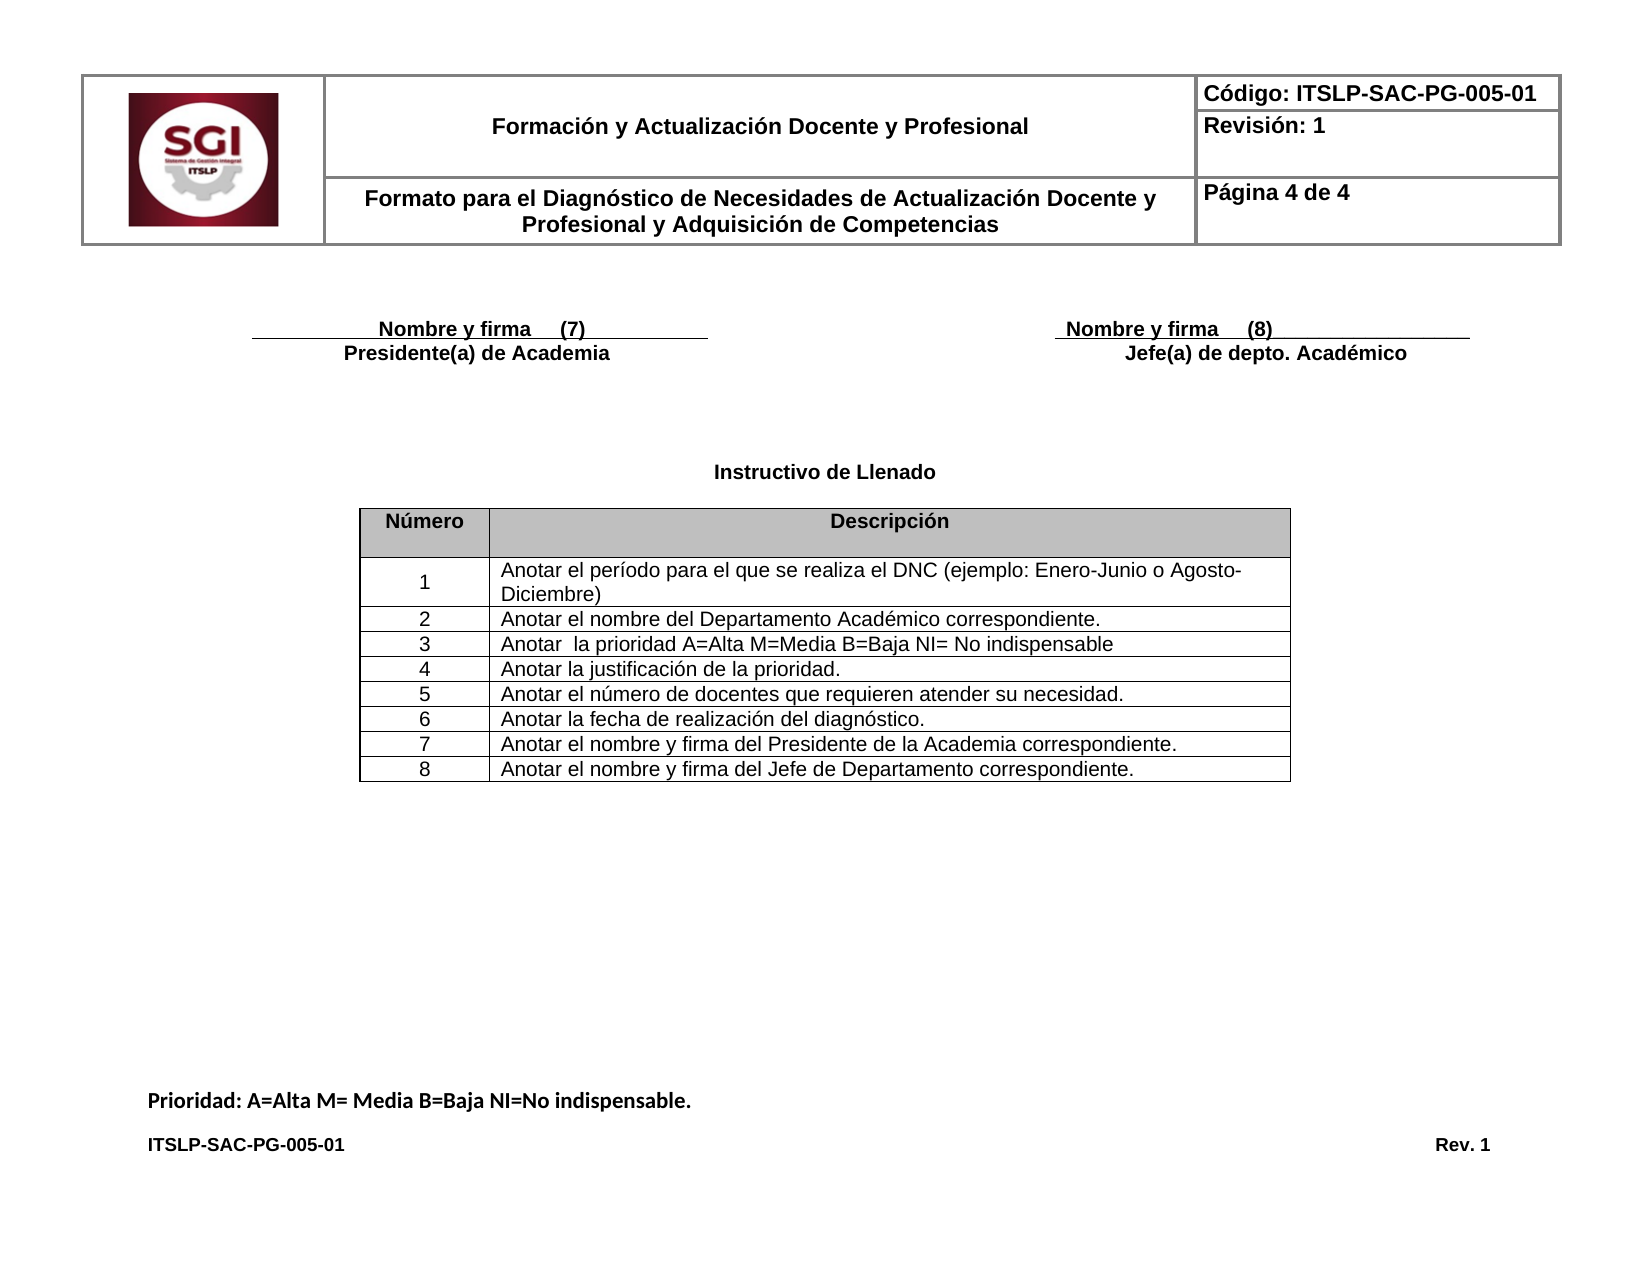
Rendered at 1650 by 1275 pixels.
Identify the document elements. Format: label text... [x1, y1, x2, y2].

table_header Número [361, 509, 489, 557]
table_cell Anotar el nombre del Departamento Académico correspondiente. [490, 607, 1290, 631]
table_cell Anotar la justificación de la prioridad. [490, 657, 1290, 681]
text Nombre y firma (7) Nombre y firma (8)_________________ [148, 317, 1502, 341]
table_cell 6 [361, 707, 489, 731]
table_header Descripción [490, 509, 1290, 557]
table_cell Anotar la prioridad A=Alta M=Media B=Baja NI= No indispensable [490, 632, 1290, 656]
table_cell 2 [361, 607, 489, 631]
table_cell 3 [361, 632, 489, 656]
picture [128, 93, 279, 227]
text Instructivo de Llenado [148, 460, 1502, 484]
table_cell Anotar el período para el que se realiza el DNC (ejemplo: Enero-Junio o Agosto-Diciembre) [490, 558, 1290, 606]
table_cell 4 [361, 657, 489, 681]
table_cell Anotar el número de docentes que requieren atender su necesidad. [490, 682, 1290, 706]
table_cell 8 [361, 757, 489, 781]
table_cell 5 [361, 682, 489, 706]
text Presidente(a) de Academia Jefe(a) de depto. Académico [148, 341, 1502, 364]
table_cell 7 [361, 732, 489, 756]
table_cell Anotar el nombre y firma del Presidente de la Academia correspondiente. [490, 732, 1290, 756]
table_cell Anotar el nombre y firma del Jefe de Departamento correspondiente. [490, 757, 1290, 781]
table_cell 1 [361, 558, 489, 606]
table_cell Anotar la fecha de realización del diagnóstico. [490, 707, 1290, 731]
